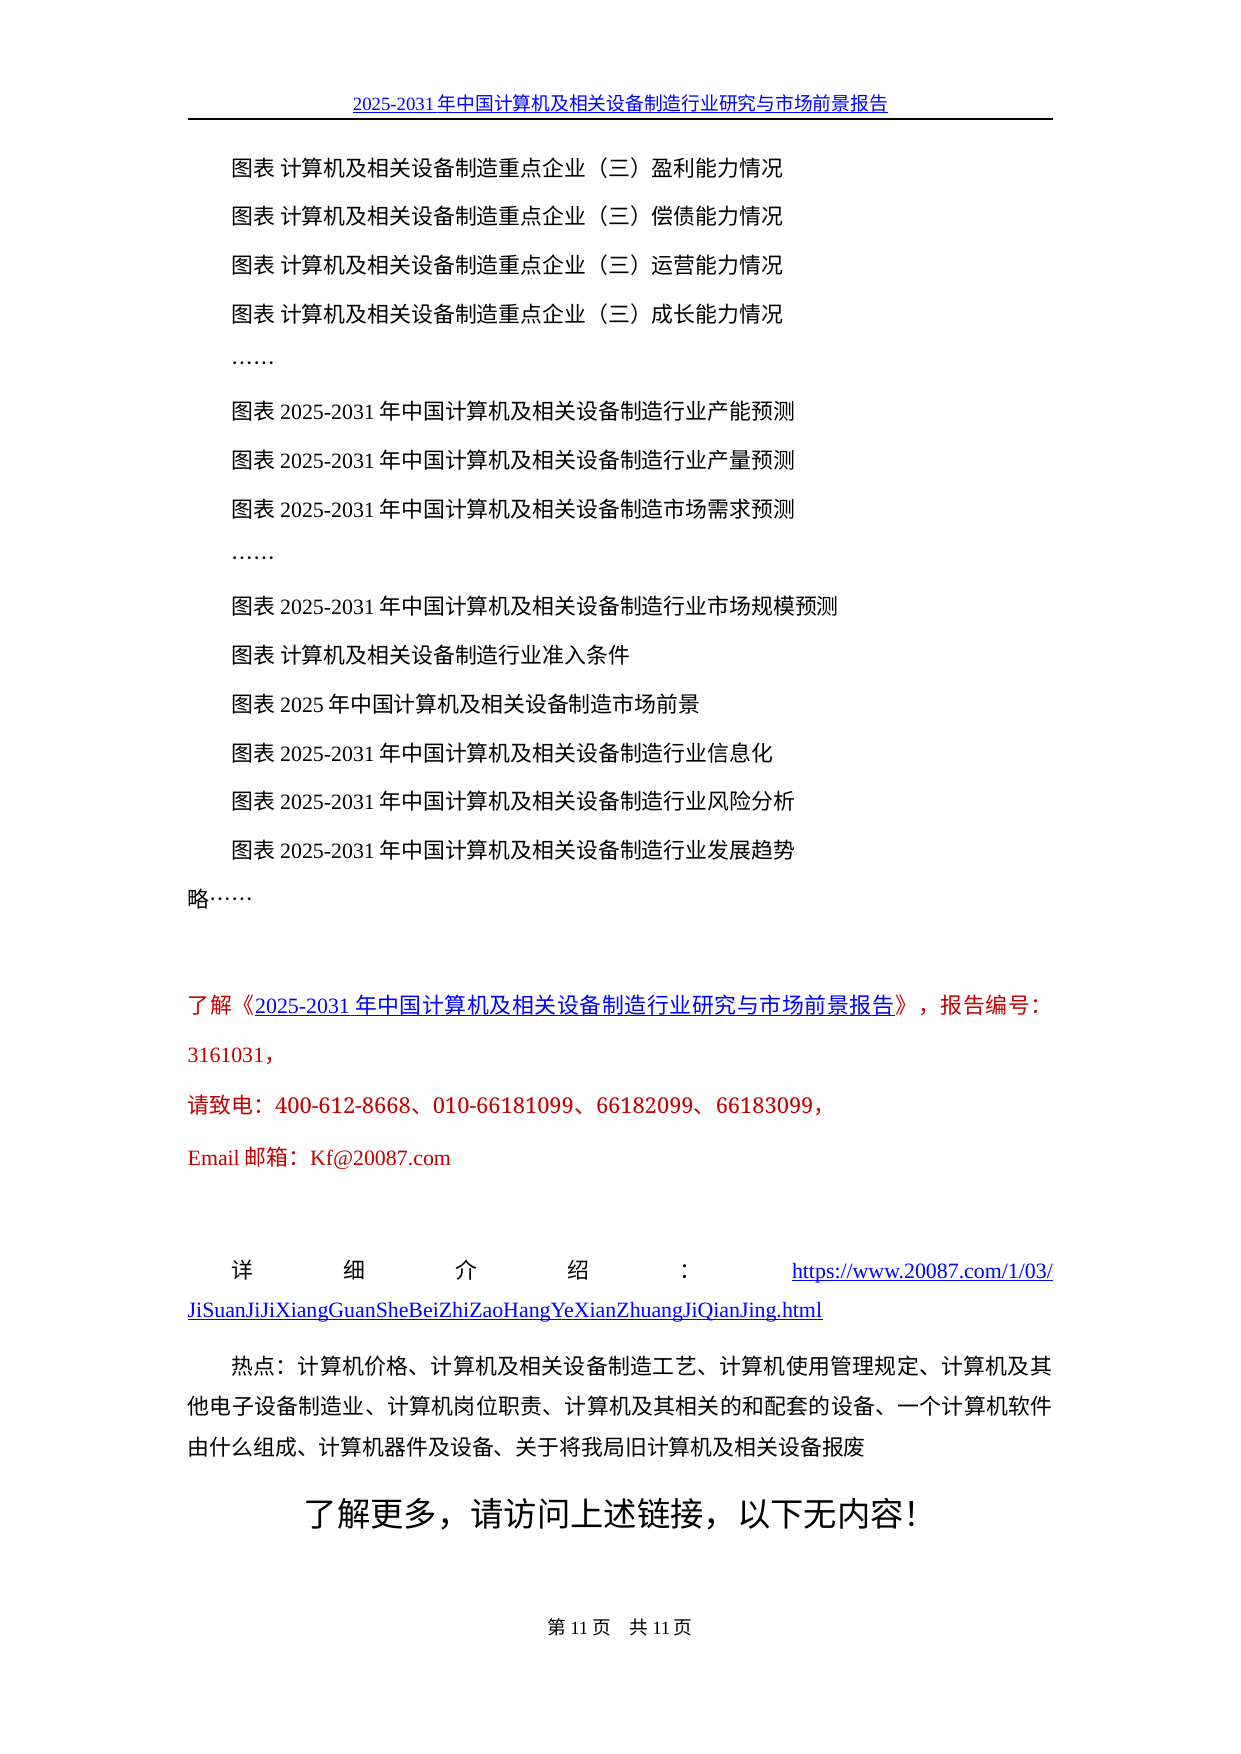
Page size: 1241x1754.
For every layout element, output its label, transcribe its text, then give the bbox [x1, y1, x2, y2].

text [187, 150, 1053, 914]
text 热点：计算机价格、计算机及相关设备制造工艺、计算机使用管理规定、计算机及其他电子设备制造业、计算机岗位职责、计算机及其相关的和配套的设备、一个计算机软件由什么组成、计算机器件及设备、关于将我局旧计算机及相关设备报废 [187, 1348, 1053, 1462]
title 了解更多，请访问上述链接，以下无内容！ [187, 1479, 1053, 1544]
text 了解《2025-2031年中国计算机及相关设备制造行业研究与市场前景报告》，报告编号：3161031， [187, 988, 1053, 1069]
text Email邮箱：Kf@20087.com [187, 1140, 1053, 1172]
text 请致电：400-612-8668、010-66181099、66182099、66183099， [187, 1088, 1053, 1121]
text 详细介绍：https://www.20087.com/1/03/JiSuanJiJiXiangGuanSheBeiZhiZaoHangYeXianZhuangJiQianJing.html [187, 1253, 1053, 1326]
